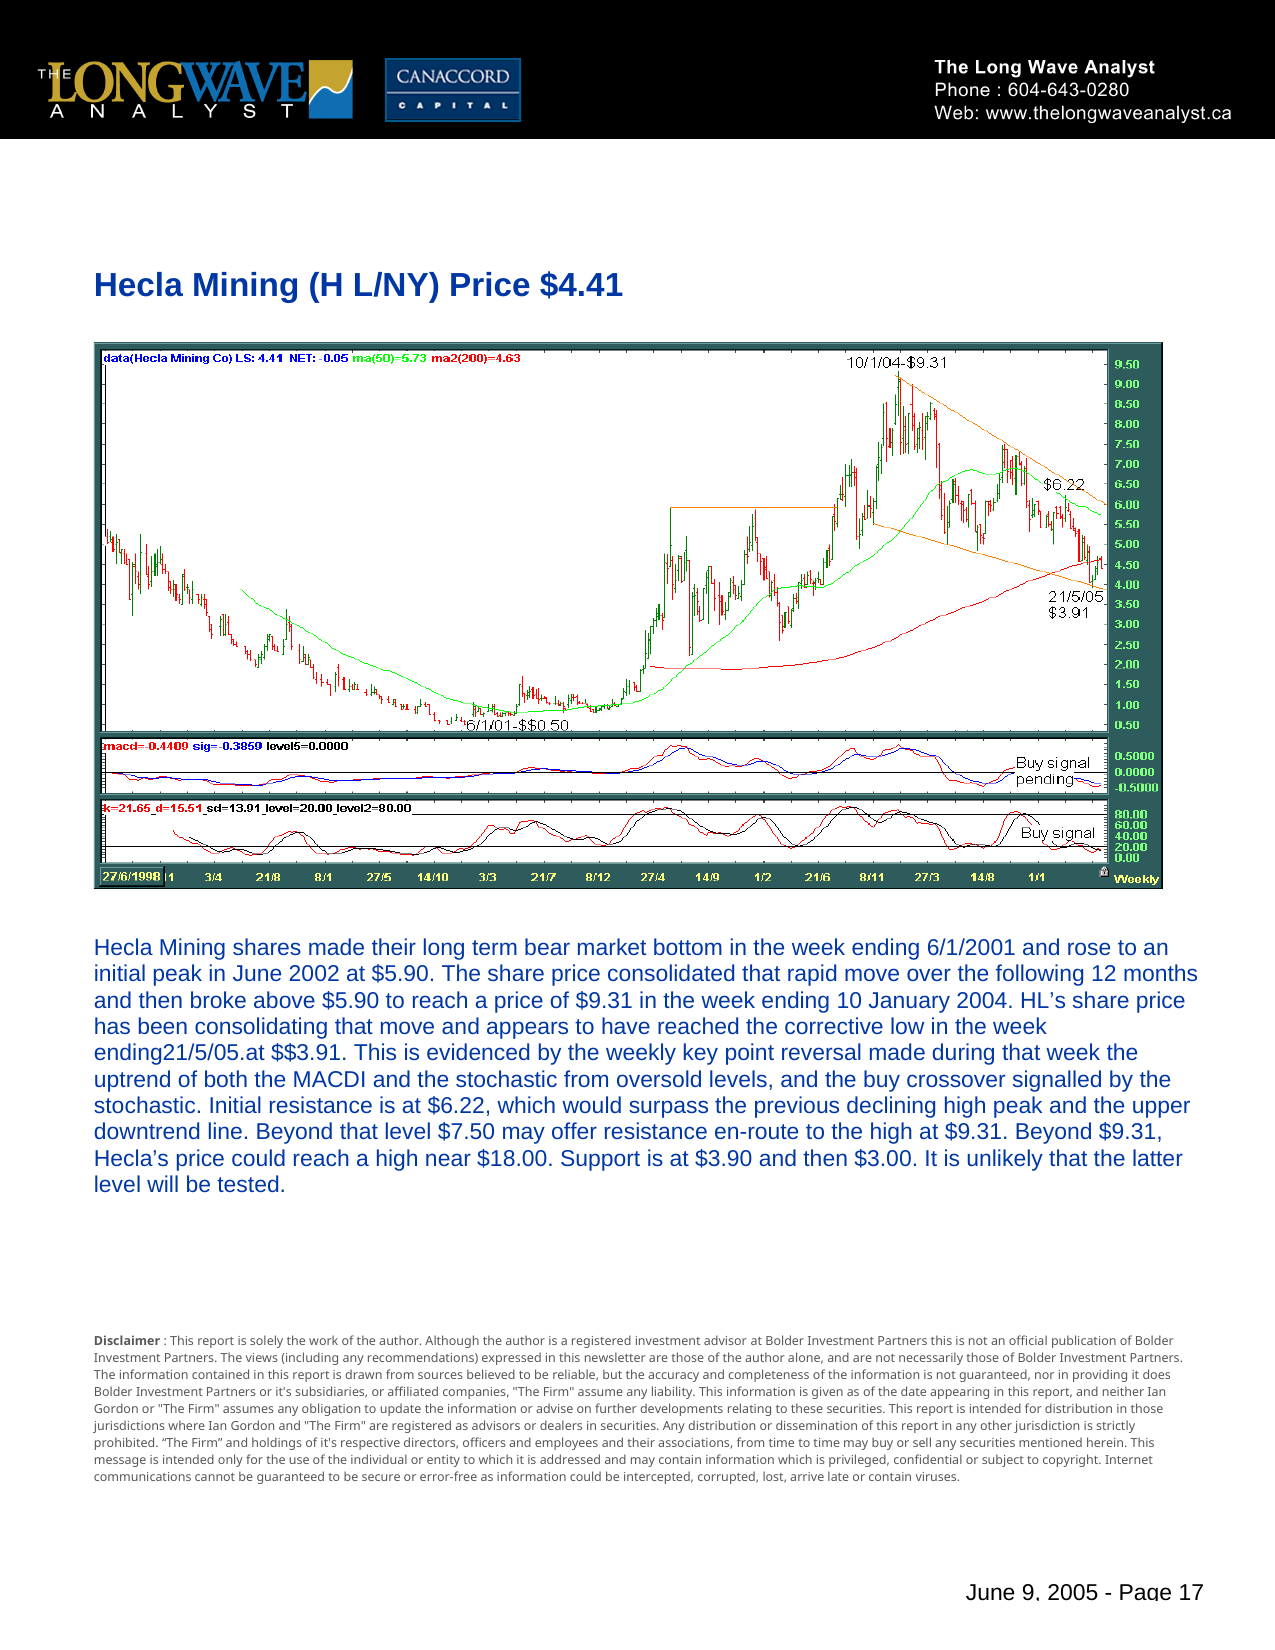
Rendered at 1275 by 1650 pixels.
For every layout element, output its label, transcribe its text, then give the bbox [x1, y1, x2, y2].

text Hecla Mining shares made their long term bear market bottom in the week ending 6/1/2001 and rose to an initial peak in June 2002 at $5.90. The share price consolidated that rapid move over the following 12 months and then broke above $5.90 to reach a price of $9.31 in the week ending 10 January 2004. HL’s share price has been consolidating that move and appears to have reached the corrective low in the week ending21/5/05.at $$3.91. This is evidenced by the weekly key point reversal made during that week the uptrend of both the MACDI and the stochastic from oversold levels, and the buy crossover signalled by the stochastic. Initial resistance is at $6.22, which would surpass the previous declining high peak and the upper downtrend line. Beyond that level $7.50 may offer resistance en-route to the high at $9.31. Beyond $9.31, Hecla’s price could reach a high near $18.00. Support is at $3.90 and then $3.00. It is unlikely that the latter level will be tested. [94, 917, 1200, 1332]
text Disclaimer : This report is solely the work of the author. Although the author is a registered investment advisor at Bolder Investment Partners this is not an official publication of Bolder Investment Partners. The views (including any recommendations) expressed in this newsletter are those of the author alone, and are not necessarily those of Bolder Investment Partners. The information contained in this report is drawn from sources believed to be reliable, but the accuracy and completeness of the information is not guaranteed, nor in providing it does Bolder Investment Partners or it's subsidiaries, or affiliated companies, "The Firm" assume any liability. This information is given as of the date appearing in this report, and neither Ian Gordon or "The Firm" assumes any obligation to update the information or advise on further developments relating to these securities. This report is intended for distribution in those jurisdictions where Ian Gordon and "The Firm" are registered as advisors or dealers in securities. Any distribution or dissemination of this report in any other jurisdiction is strictly prohibited. “The Firm” and holdings of it's respective directors, officers and employees and their associations, from time to time may buy or sell any securities mentioned herein. This message is intended only for the use of the individual or entity to which it is addressed and may contain information which is privileged, confidential or subject to copyright. Internet communications cannot be guaranteed to be secure or error-free as information could be intercepted, corrupted, lost, arrive late or contain viruses. [94, 1332, 1200, 1485]
subtitle Hecla Mining (H L/NY) Price $4.41 [94, 150, 1200, 342]
picture [93, 342, 1163, 889]
picture [0, 0, 1275, 139]
